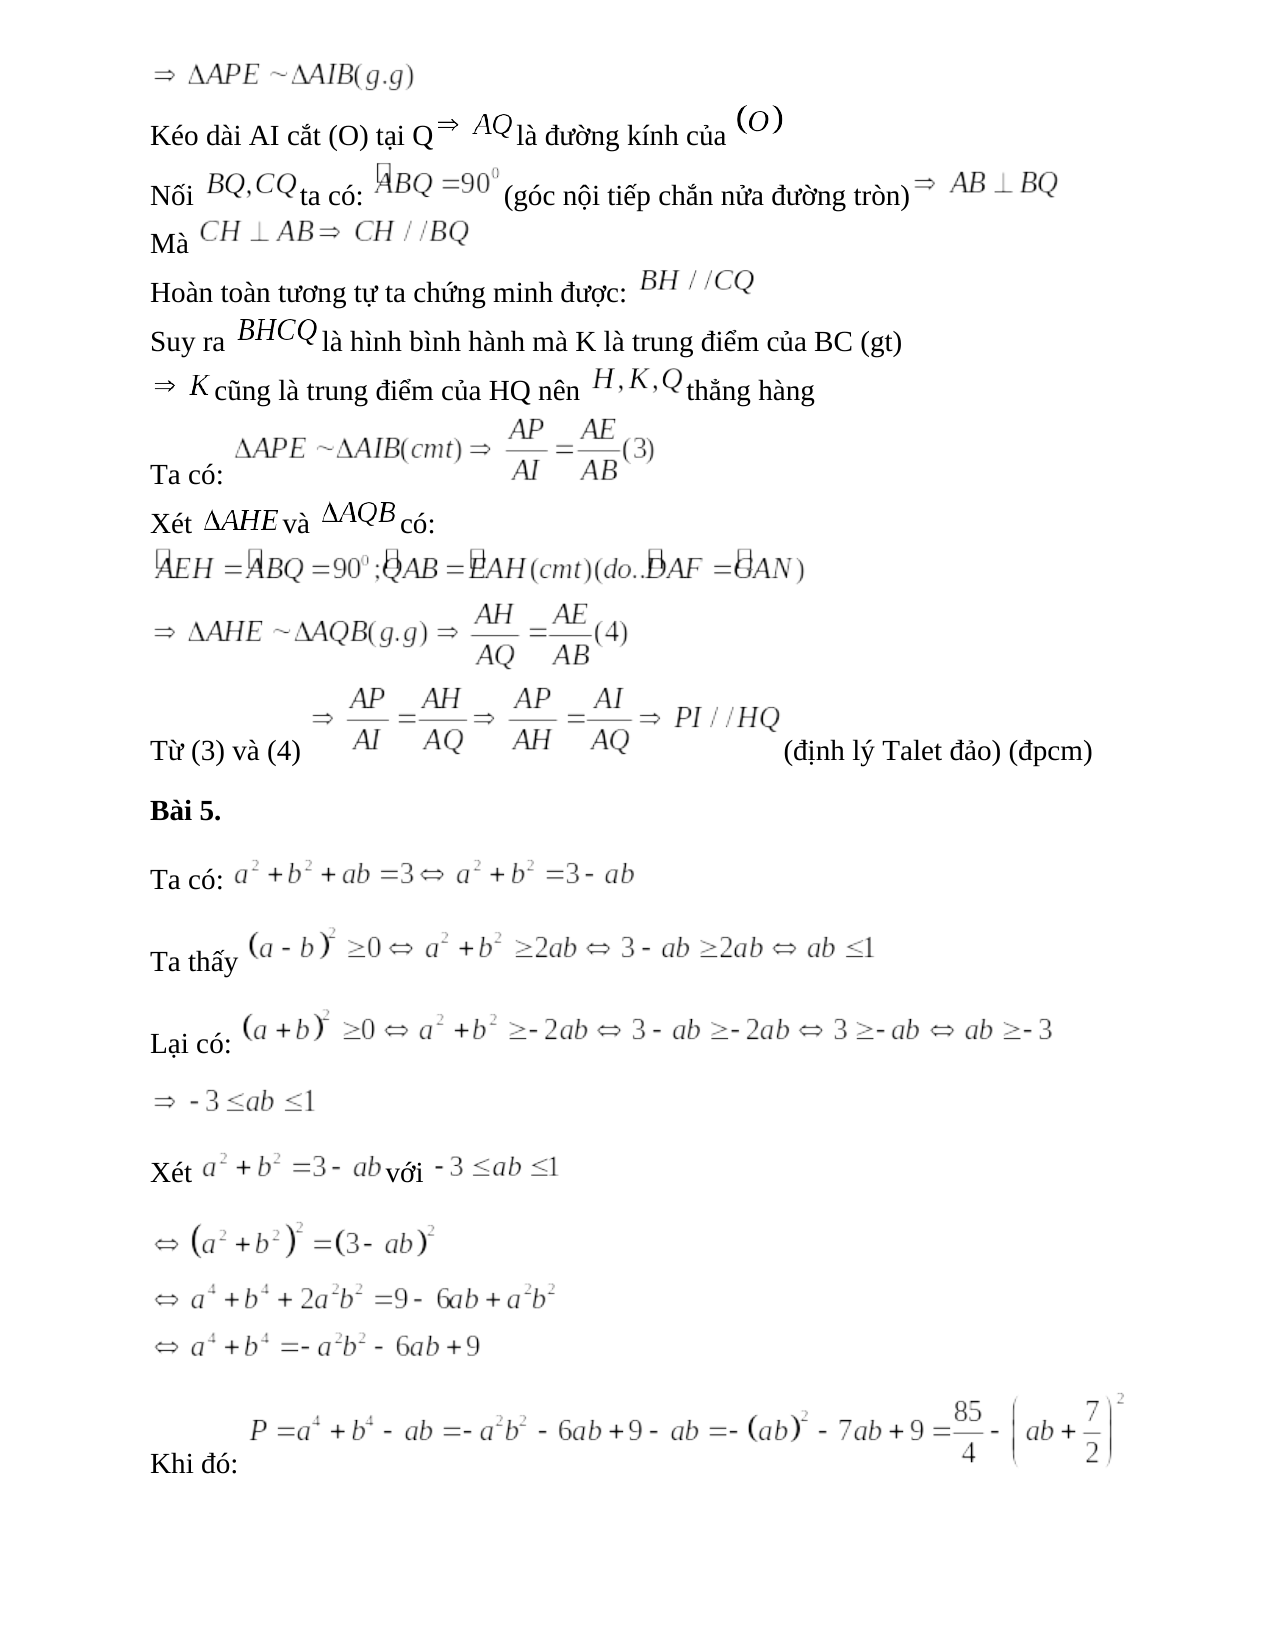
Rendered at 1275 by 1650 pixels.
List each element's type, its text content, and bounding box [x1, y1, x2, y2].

text Ta thấy [150, 922, 1226, 978]
list Từ (3) và (4) (định lý Talet đảo) (đpcm) [150, 681, 1226, 767]
text Ta có: [150, 852, 1226, 896]
text Khi đó: [150, 1386, 1226, 1480]
list Hoàn toàn tương tự ta chứng minh được: [150, 265, 1226, 309]
list Xét và có: [150, 496, 1226, 540]
list Suy ra là hình bình hành mà K là trung điểm của BC (gt) [150, 314, 1226, 358]
text Bài 5. [150, 793, 1226, 826]
text Lại có: [150, 1004, 1226, 1060]
list Nối ta có: (góc nội tiếp chắn nửa đường tròn) [150, 157, 1226, 211]
list Ta có: [150, 411, 1226, 491]
text Xét với [150, 1145, 1226, 1189]
list cũng là trung điểm của HQ nên thẳng hàng [150, 363, 1226, 406]
list Kéo dài AI cắt (O) tại Qlà đường kính của [150, 102, 1226, 152]
list Mà [150, 216, 1226, 260]
